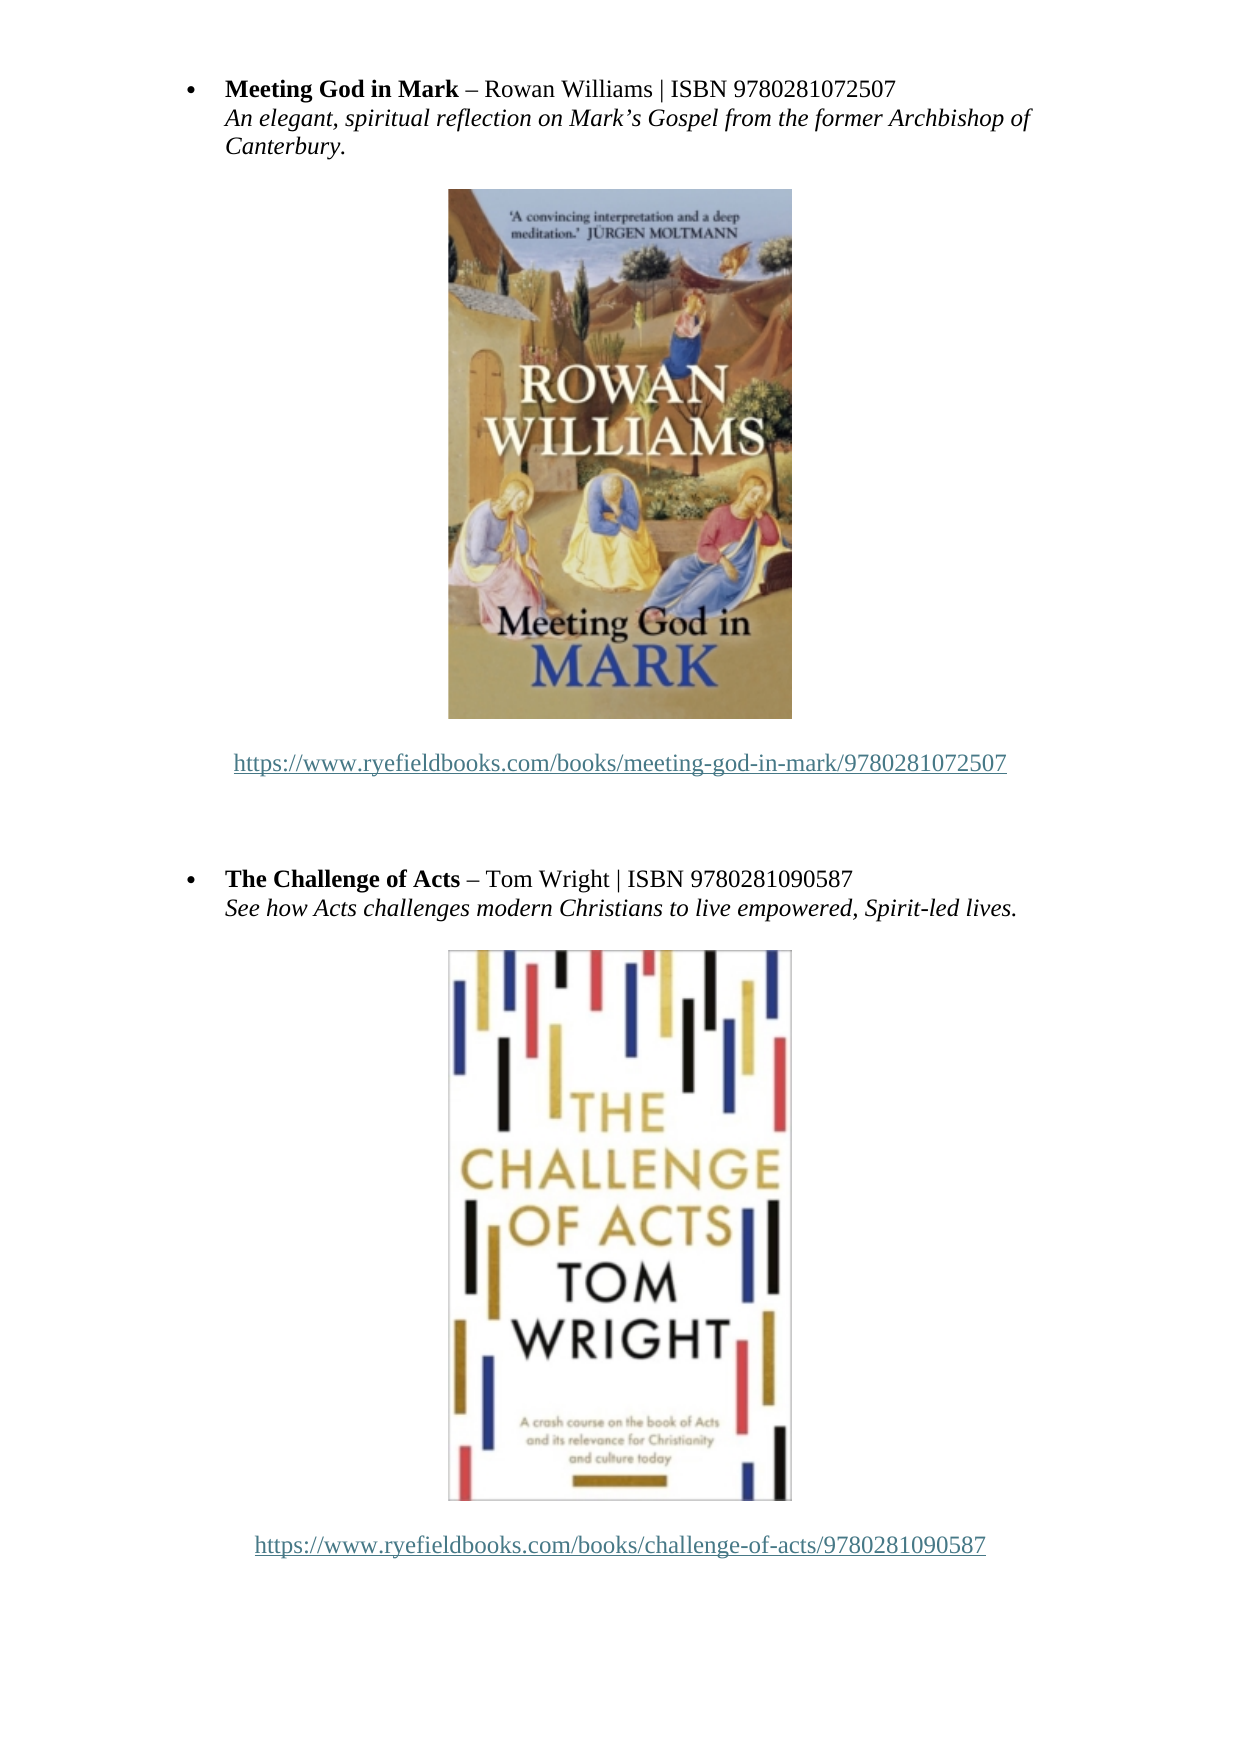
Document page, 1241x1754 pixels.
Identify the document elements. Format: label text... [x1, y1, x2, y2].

text https://www.ryefieldbooks.com/books/meeting-god-in-mark/9780281072507 [150, 748, 1090, 777]
text https://www.ryefieldbooks.com/books/challenge-of-acts/9780281090587 [150, 1530, 1090, 1558]
list The Challenge of Acts – Tom Wright | ISBN 9780281090587 See how Acts challenges modern Christians to live empowered, Spirit-led lives. [187, 864, 1090, 921]
picture [448, 189, 792, 719]
picture [448, 950, 792, 1501]
list Meeting God in Mark – Rowan Williams | ISBN 9780281072507 An elegant, spiritual reflection on Mark’s Gospel from the former Archbishop of Canterbury. [187, 74, 1090, 160]
